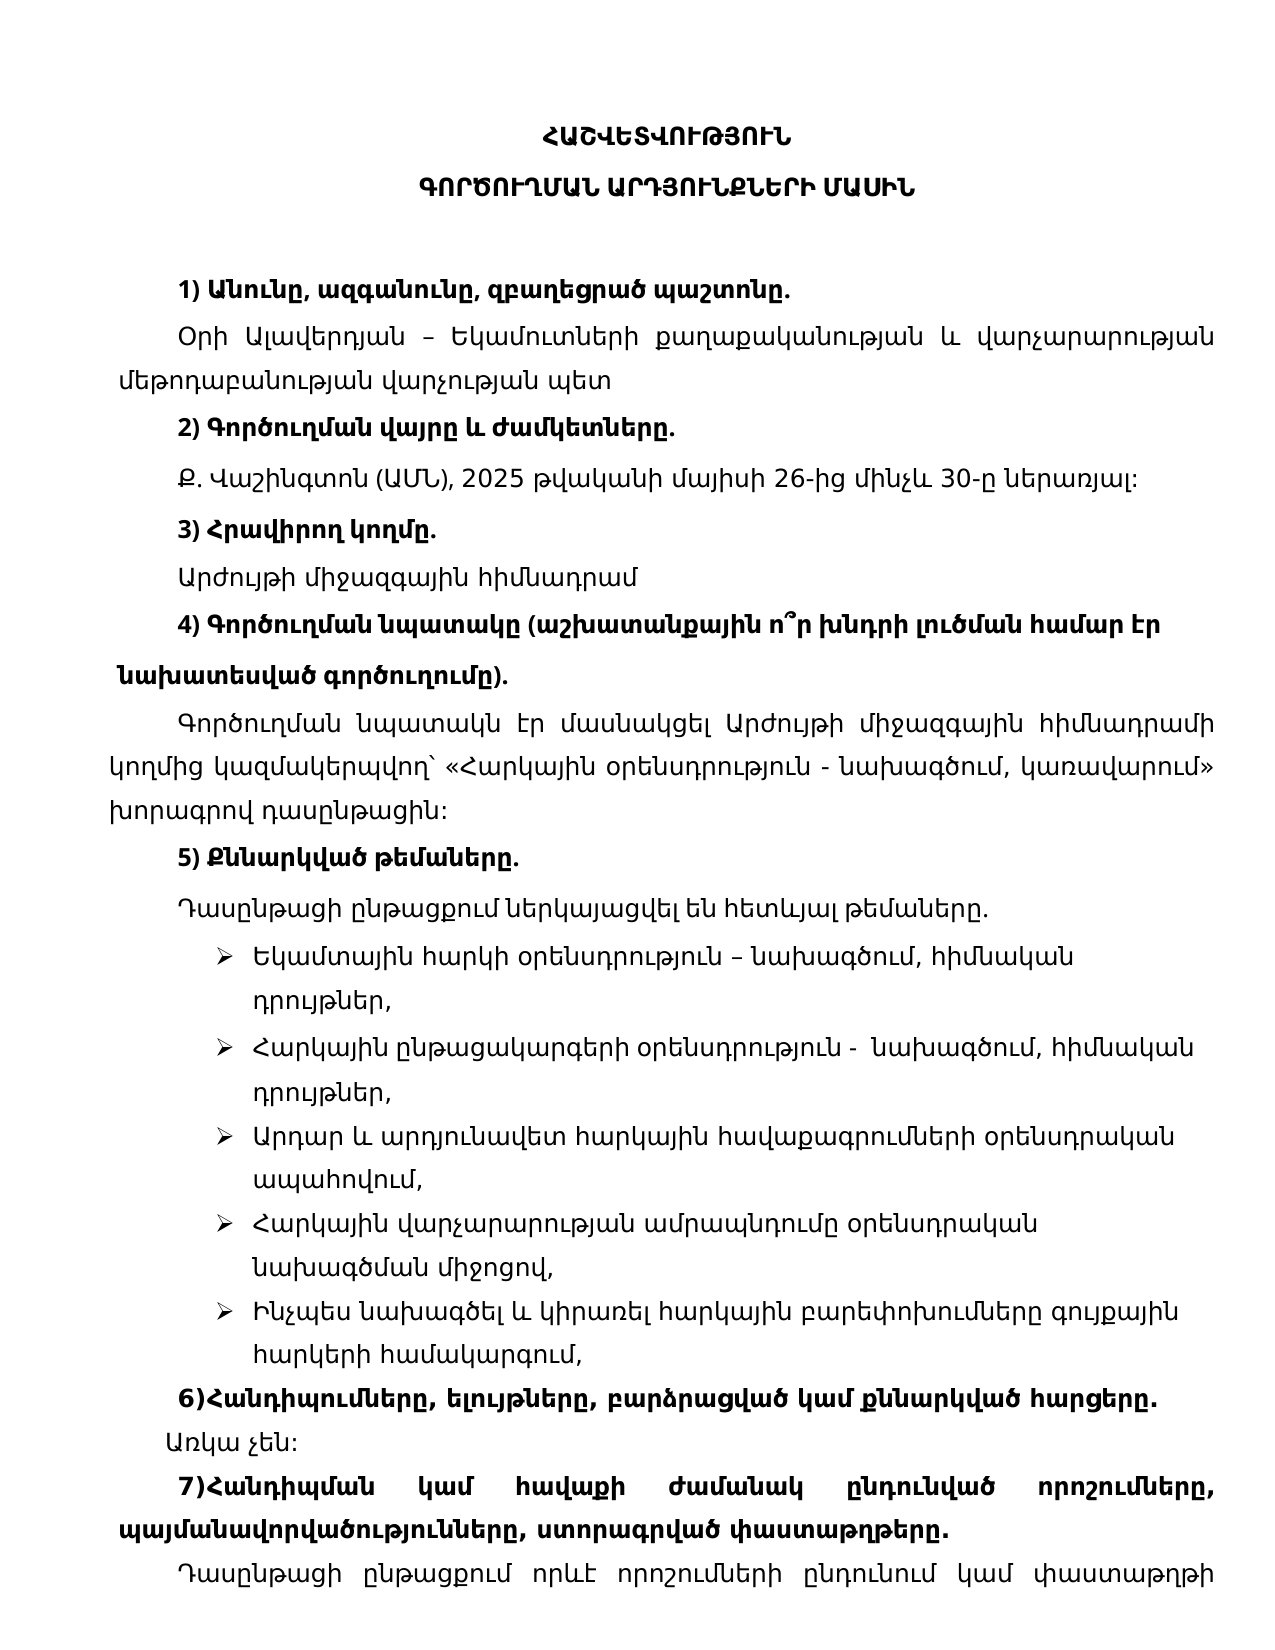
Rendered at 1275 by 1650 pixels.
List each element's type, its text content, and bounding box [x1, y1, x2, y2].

text Օրի Ալավերդյան – Եկամուտների քաղաքականության և վարչարարության մեթոդաբանության վարչության պետ [118, 322, 1216, 395]
list Հանդիպման կամ հավաքի ժամանակ ընդունված որոշումները, պայմանավորվածությունները, ստորագրված փաստաթղթերը. [118, 1472, 1216, 1545]
text Ք. Վաշինգտոն (ԱՄՆ), 2025 թվականի մայիսի 26-ից մինչև 30-ը ներառյալ: [118, 461, 1216, 495]
text Առկա չեն: [118, 1428, 1216, 1457]
list Հրավիրող կողմը. [118, 512, 1216, 546]
list Արդար և արդյունավետ հարկային հավաքագրումների օրենսդրական ապահովում, [215, 1122, 1216, 1195]
list ԳՈՐԾՈՒՂՄԱՆ ԱՐԴՅՈՒՆՔՆԵՐԻ ՄԱՍԻՆ [118, 169, 1216, 203]
list ՀԱՇՎԵՏՎՈՒԹՅՈՒՆ [118, 118, 1216, 152]
list Հանդիպումները, ելույթները, բարձրացված կամ քննարկված հարցերը. [118, 1384, 1216, 1414]
list Ինչպես նախագծել և կիրառել հարկային բարեփոխումները գույքային հարկերի համակարգում, [215, 1297, 1216, 1370]
text Արժույթի միջազգային հիմնադրամ [118, 563, 1216, 592]
list Քննարկված թեմաները. [118, 840, 1216, 874]
list Հարկային ընթացակարգերի օրենսդրություն - նախագծում, հիմնական դրույթներ, [215, 1029, 1216, 1107]
list Հարկային վարչարարության ամրապնդումը օրենսդրական նախագծման միջոցով, [215, 1209, 1216, 1282]
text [118, 1559, 1216, 1589]
list Գործուղման նպատակը (աշխատանքային ո՞ր խնդրի լուծման համար էր նախատեսված գործուղումը). [118, 607, 1216, 692]
list Եկամտային հարկի օրենսդրություն – նախագծում, հիմնական դրույթներ, [215, 942, 1216, 1015]
text Գործուղման նպատակն էր մասնակցել Արժույթի միջազգային հիմնադրամի կողմից կազմակերպվող՝ «Հարկային օրենսդրություն - նախագծում, կառավարում» խորագրով դասընթացին: [109, 709, 1216, 825]
text Դասընթացի ընթացքում ներկայացվել են հետևյալ թեմաները. [118, 891, 1216, 925]
list Գործուղման վայրը և ժամկետները. [118, 410, 1216, 444]
list Անունը, ազգանունը, զբաղեցրած պաշտոնը. [118, 271, 1216, 305]
